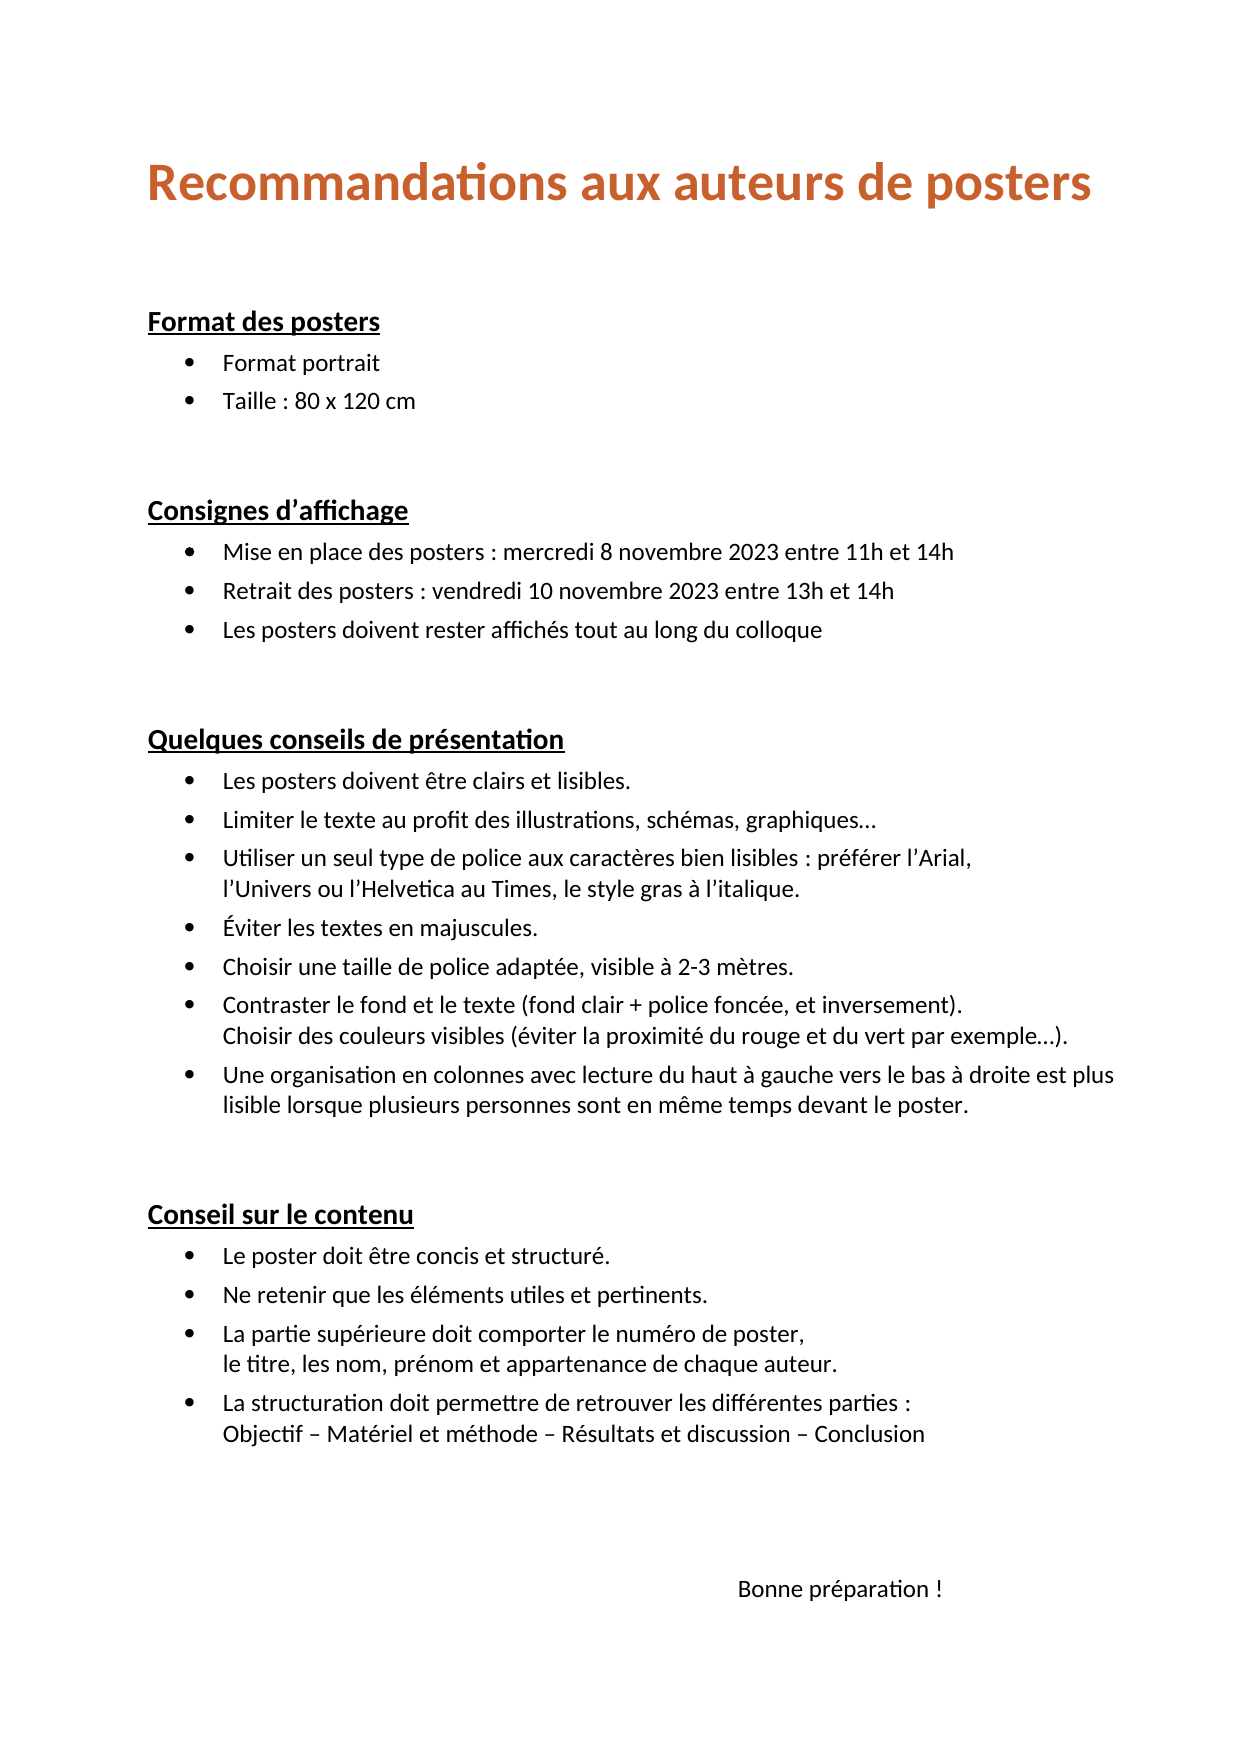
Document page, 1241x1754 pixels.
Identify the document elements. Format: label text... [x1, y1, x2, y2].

list Taille : 80 x 120 cm [185, 386, 1144, 416]
text Consignes d’affichage [148, 492, 1144, 528]
list Mise en place des posters : mercredi 8 novembre 2023 entre 11h et 14h [185, 536, 1144, 567]
list Utiliser un seul type de police aux caractères bien lisibles : préférer l’Arial, l’Univers ou l’Helvetica au Times, le style gras à l’italique. [185, 843, 1144, 904]
list Limiter le texte au profit des illustrations, schémas, graphiques… [185, 804, 1144, 834]
list Le poster doit être concis et structuré. [185, 1240, 1144, 1271]
list La structuration doit permettre de retrouver les différentes parties : Objectif – Matériel et méthode – Résultats et discussion – Conclusion [185, 1387, 1144, 1448]
text Bonne préparation ! [664, 1573, 1144, 1604]
list Retrait des posters : vendredi 10 novembre 2023 entre 13h et 14h [185, 575, 1144, 606]
list Contraster le fond et le texte (fond clair + police foncée, et inversement). Choisir des couleurs visibles (éviter la proximité du rouge et du vert par exemple…). [185, 990, 1144, 1051]
text Recommandations aux auteurs de posters [148, 148, 1144, 214]
list Les posters doivent être clairs et lisibles. [185, 765, 1144, 795]
list La partie supérieure doit comporter le numéro de poster, le titre, les nom, prénom et appartenance de chaque auteur. [185, 1318, 1144, 1379]
list Éviter les textes en majuscules. [185, 912, 1144, 942]
text Quelques conseils de présentation [148, 721, 1144, 757]
list Choisir une taille de police adaptée, visible à 2-3 mètres. [185, 951, 1144, 981]
list Ne retenir que les éléments utiles et pertinents. [185, 1279, 1144, 1310]
text Format des posters [148, 303, 1144, 338]
list Une organisation en colonnes avec lecture du haut à gauche vers le bas à droite est plus lisible lorsque plusieurs personnes sont en même temps devant le poster. [185, 1059, 1144, 1120]
text Conseil sur le contenu [148, 1196, 1144, 1232]
list Format portrait [185, 347, 1144, 377]
list Les posters doivent rester affichés tout au long du colloque [185, 614, 1144, 644]
